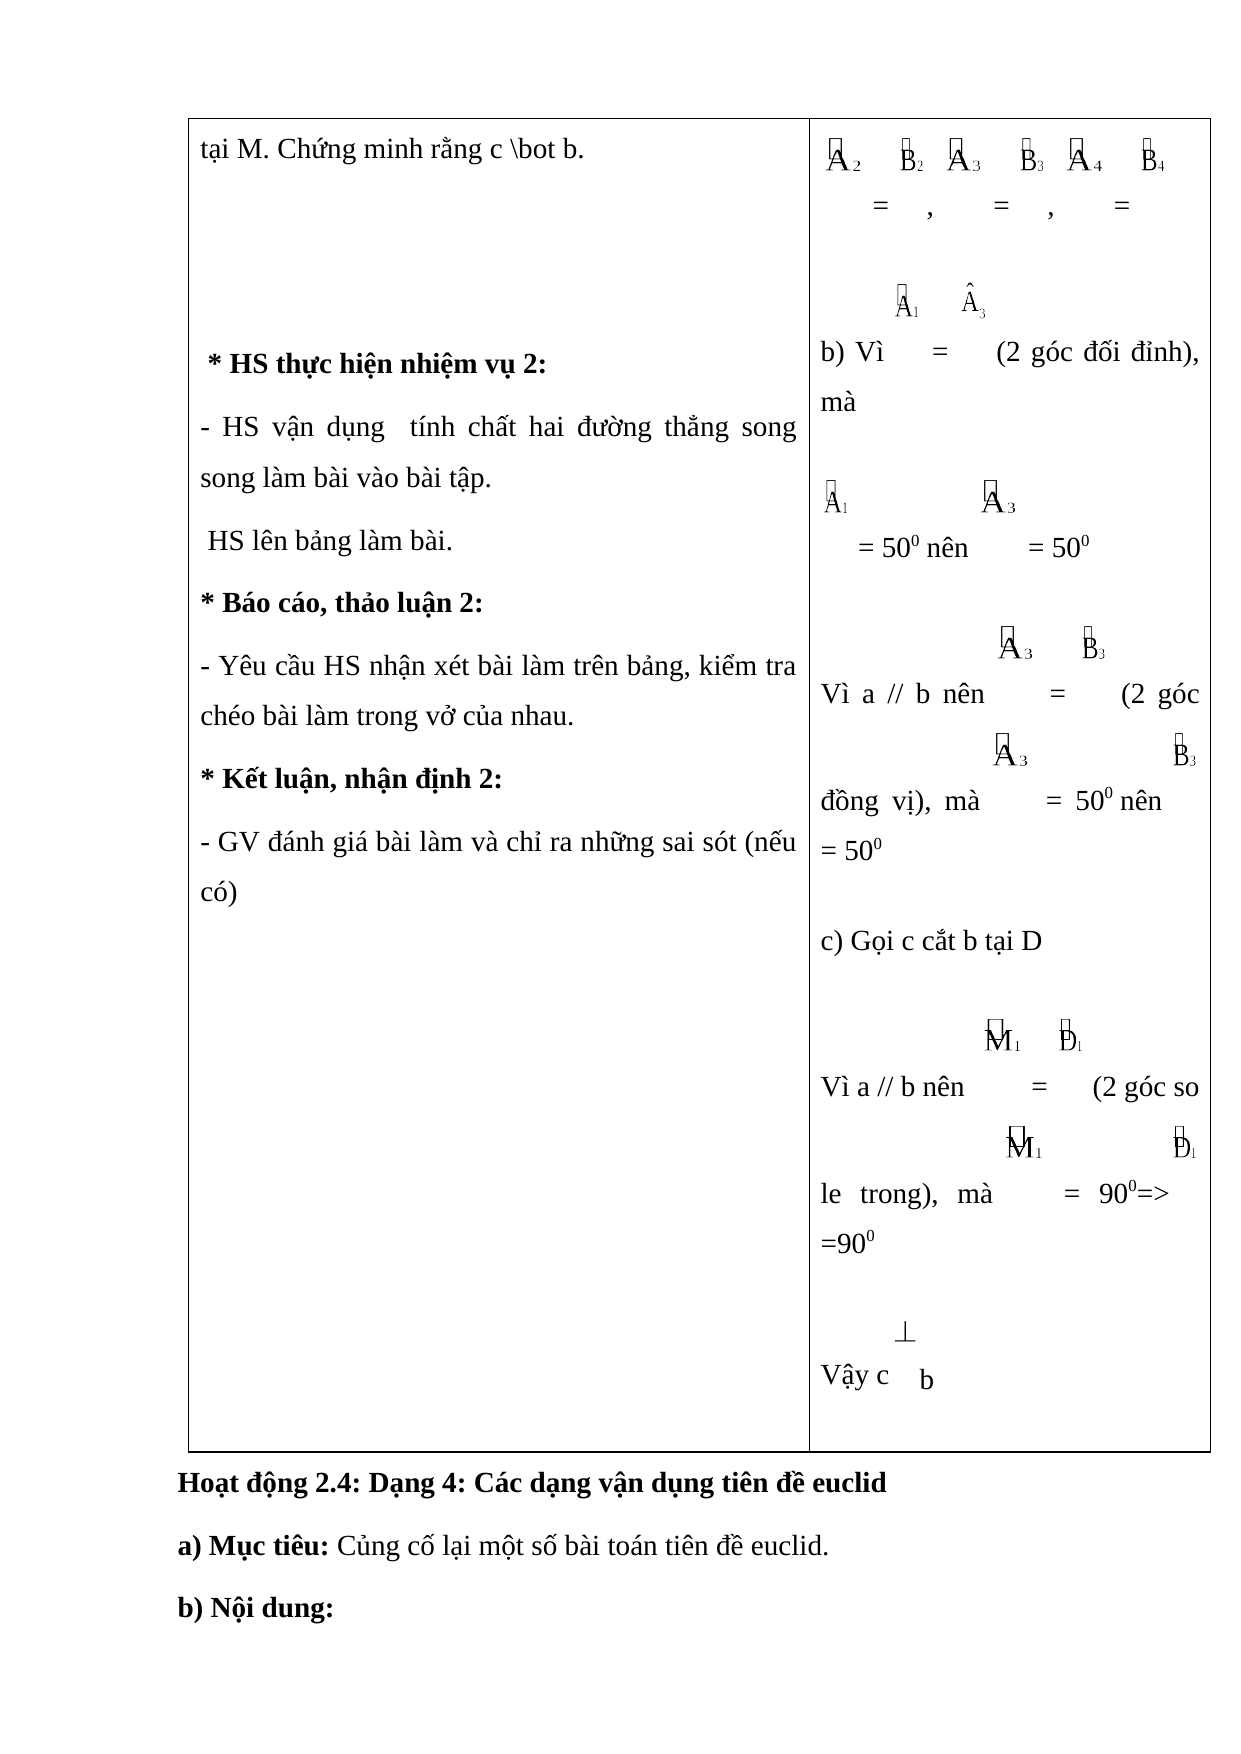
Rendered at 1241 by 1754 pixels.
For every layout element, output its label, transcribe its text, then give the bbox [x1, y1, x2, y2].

text Hoạt động 2.4: Dạng 4: Các dạng vận dụng tiên đề euclid [177, 1465, 1122, 1498]
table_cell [189, 119, 809, 1451]
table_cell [810, 119, 1210, 1451]
text b) Nội dung: [177, 1591, 1122, 1624]
text a) Mục tiêu: Củng cố lại một số bài toán tiên đề euclid. [177, 1528, 1122, 1561]
